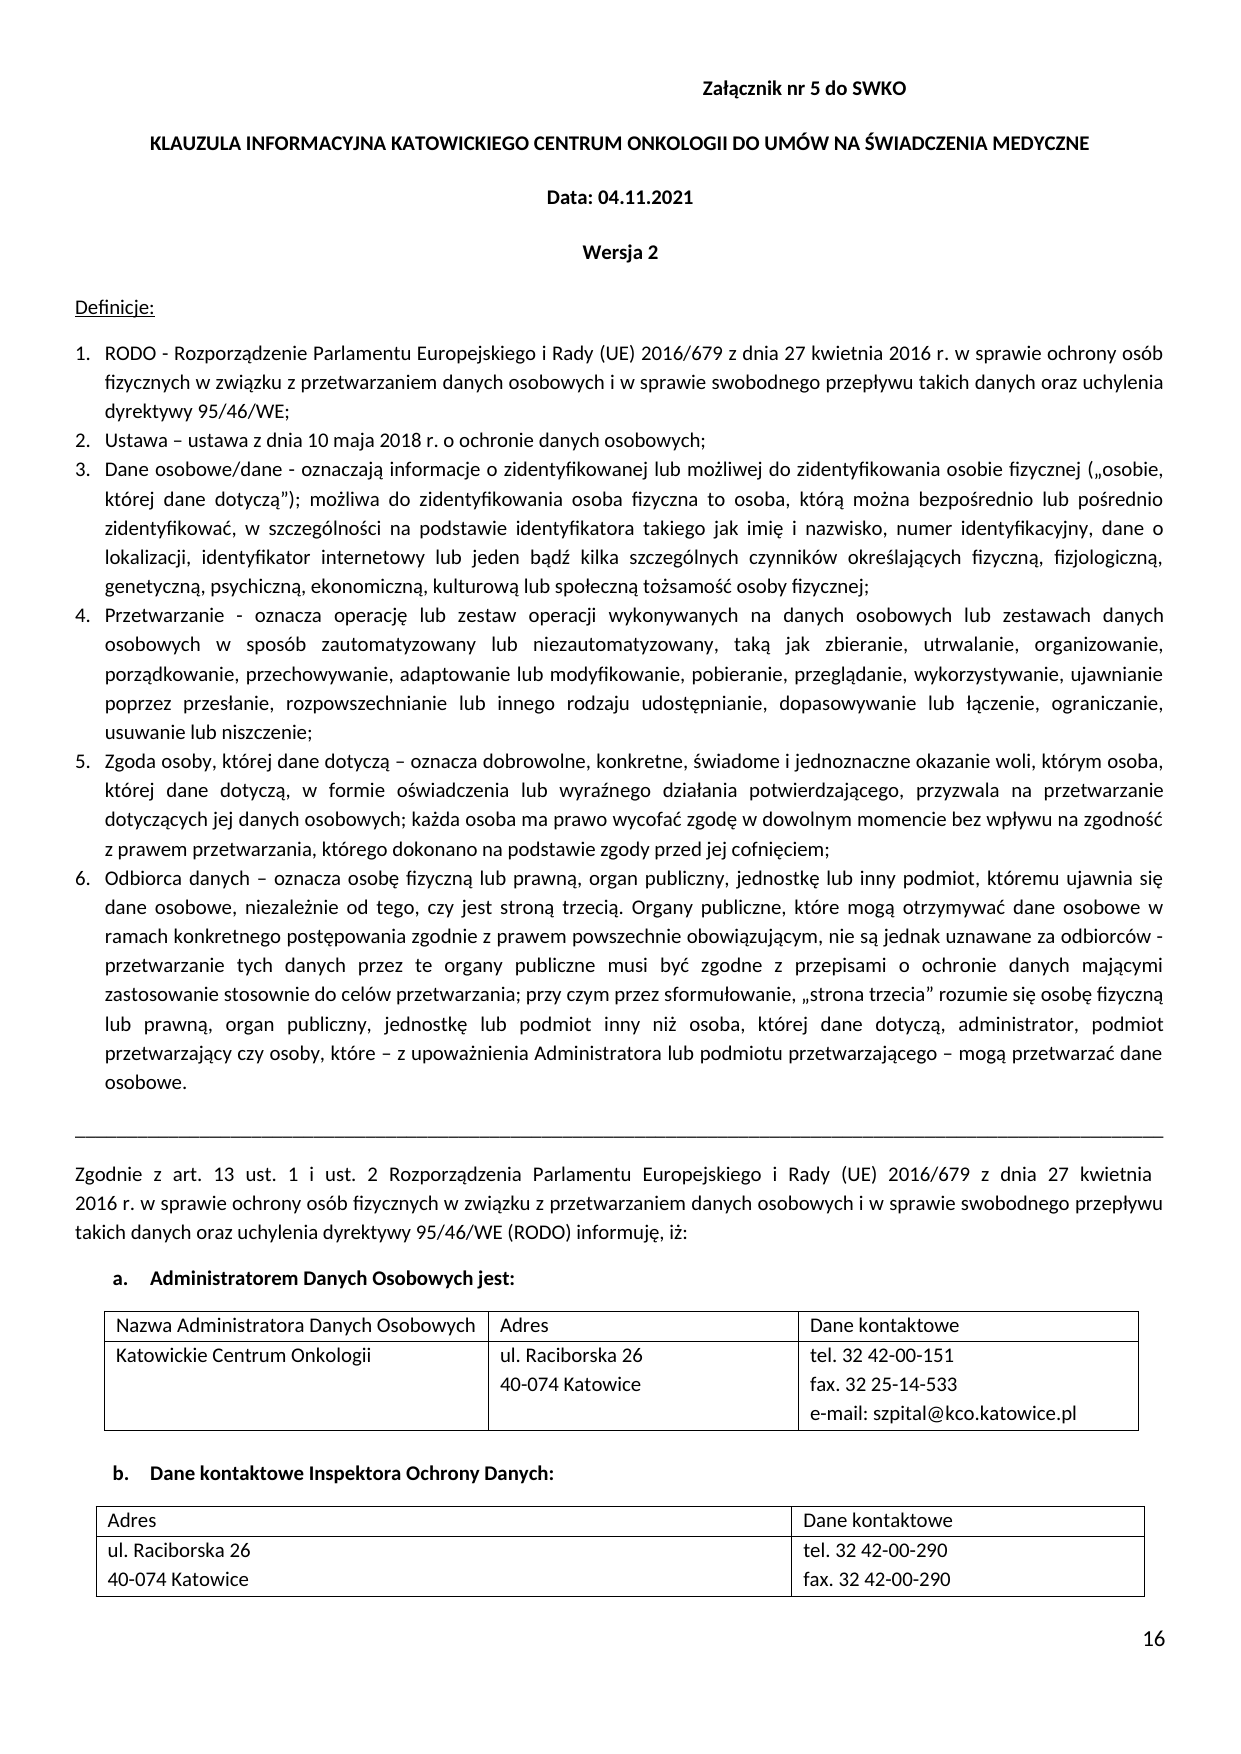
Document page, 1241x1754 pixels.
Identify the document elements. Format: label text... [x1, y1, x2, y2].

table_cell ul. Raciborska 26 40-074 Katowice [489, 1342, 798, 1430]
table_cell Katowickie Centrum Onkologii [105, 1342, 488, 1430]
table_header Nazwa Administratora Danych Osobowych [105, 1312, 488, 1341]
list Dane osobowe/dane - oznaczają informacje o zidentyfikowanej lub możliwej do zidentyfikowania osobie fizycznej („osobie, której dane dotyczą”); możliwa do zidentyfikowania osoba fizyczna to osoba, którą można bezpośrednio lub pośrednio zidentyfikować, w szczególności na podstawie identyfikatora takiego jak imię i nazwisko, numer identyfikacyjny, dane o lokalizacji, identyfikator internetowy lub jeden bądź kilka szczególnych czynników określających fizyczną, fizjologiczną, genetyczną, psychiczną, ekonomiczną, kulturową lub społeczną tożsamość osoby fizycznej; [75, 457, 1165, 599]
text Data: 04.11.2021 [75, 184, 1165, 210]
table_header Dane kontaktowe [799, 1312, 1138, 1341]
list Dane kontaktowe Inspektora Ochrony Danych: [112, 1460, 1165, 1485]
table_cell tel. 32 42-00-151 fax. 32 25-14-533 e-mail: szpital@kco.katowice.pl [799, 1342, 1138, 1430]
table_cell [792, 1537, 1144, 1596]
list Przetwarzanie - oznacza operację lub zestaw operacji wykonywanych na danych osobowych lub zestawach danych osobowych w sposób zautomatyzowany lub niezautomatyzowany, taką jak zbieranie, utrwalanie, organizowanie, porządkowanie, przechowywanie, adaptowanie lub modyfikowanie, pobieranie, przeglądanie, wykorzystywanie, ujawnianie poprzez przesłanie, rozpowszechnianie lub innego rodzaju udostępnianie, dopasowywanie lub łączenie, ograniczanie, usuwanie lub niszczenie; [75, 602, 1165, 744]
list Ustawa – ustawa z dnia 10 maja 2018 r. o ochronie danych osobowych; [75, 427, 1165, 453]
table_header Adres [97, 1507, 791, 1536]
list Administratorem Danych Osobowych jest: [112, 1265, 1165, 1290]
list RODO - Rozporządzenie Parlamentu Europejskiego i Rady (UE) 2016/679 z dnia 27 kwietnia 2016 r. w sprawie ochrony osób fizycznych w związku z przetwarzaniem danych osobowych i w sprawie swobodnego przepływu takich danych oraz uchylenia dyrektywy 95/46/WE; [75, 340, 1165, 424]
text Zgodnie z art. 13 ust. 1 i ust. 2 Rozporządzenia Parlamentu Europejskiego i Rady (UE) 2016/679 z dnia 27 kwietnia 2016 r. w sprawie ochrony osób fizycznych w związku z przetwarzaniem danych osobowych i w sprawie swobodnego przepływu takich danych oraz uchylenia dyrektywy 95/46/WE (RODO) informuję, iż: [75, 1161, 1165, 1244]
text Wersja 2 [75, 239, 1165, 265]
table_header Adres [489, 1312, 798, 1341]
text _________________________________________________________________________________________________________ [75, 1115, 1165, 1140]
text Definicje: [75, 294, 1165, 319]
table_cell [97, 1537, 791, 1596]
text Załącznik nr 5 do SWKO [370, 75, 1165, 100]
list Zgoda osoby, której dane dotyczą – oznacza dobrowolne, konkretne, świadome i jednoznaczne okazanie woli, którym osoba, której dane dotyczą, w formie oświadczenia lub wyraźnego działania potwierdzającego, przyzwala na przetwarzanie dotyczących jej danych osobowych; każda osoba ma prawo wycofać zgodę w dowolnym momencie bez wpływu na zgodność z prawem przetwarzania, którego dokonano na podstawie zgody przed jej cofnięciem; [75, 748, 1165, 861]
text KLAUZULA INFORMACYJNA KATOWICKIEGO CENTRUM ONKOLOGII DO UMÓW NA ŚWIADCZENIA MEDYCZNE [75, 130, 1165, 155]
list Odbiorca danych – oznacza osobę fizyczną lub prawną, organ publiczny, jednostkę lub inny podmiot, któremu ujawnia się dane osobowe, niezależnie od tego, czy jest stroną trzecią. Organy publiczne, które mogą otrzymywać dane osobowe w ramach konkretnego postępowania zgodnie z prawem powszechnie obowiązującym, nie są jednak uznawane za odbiorców - przetwarzanie tych danych przez te organy publiczne musi być zgodne z przepisami o ochronie danych mającymi zastosowanie stosownie do celów przetwarzania; przy czym przez sformułowanie, „strona trzecia” rozumie się osobę fizyczną lub prawną, organ publiczny, jednostkę lub podmiot inny niż osoba, której dane dotyczą, administrator, podmiot przetwarzający czy osoby, które – z upoważnienia Administratora lub podmiotu przetwarzającego – mogą przetwarzać dane osobowe. [75, 865, 1165, 1094]
table_header Dane kontaktowe [792, 1507, 1144, 1536]
